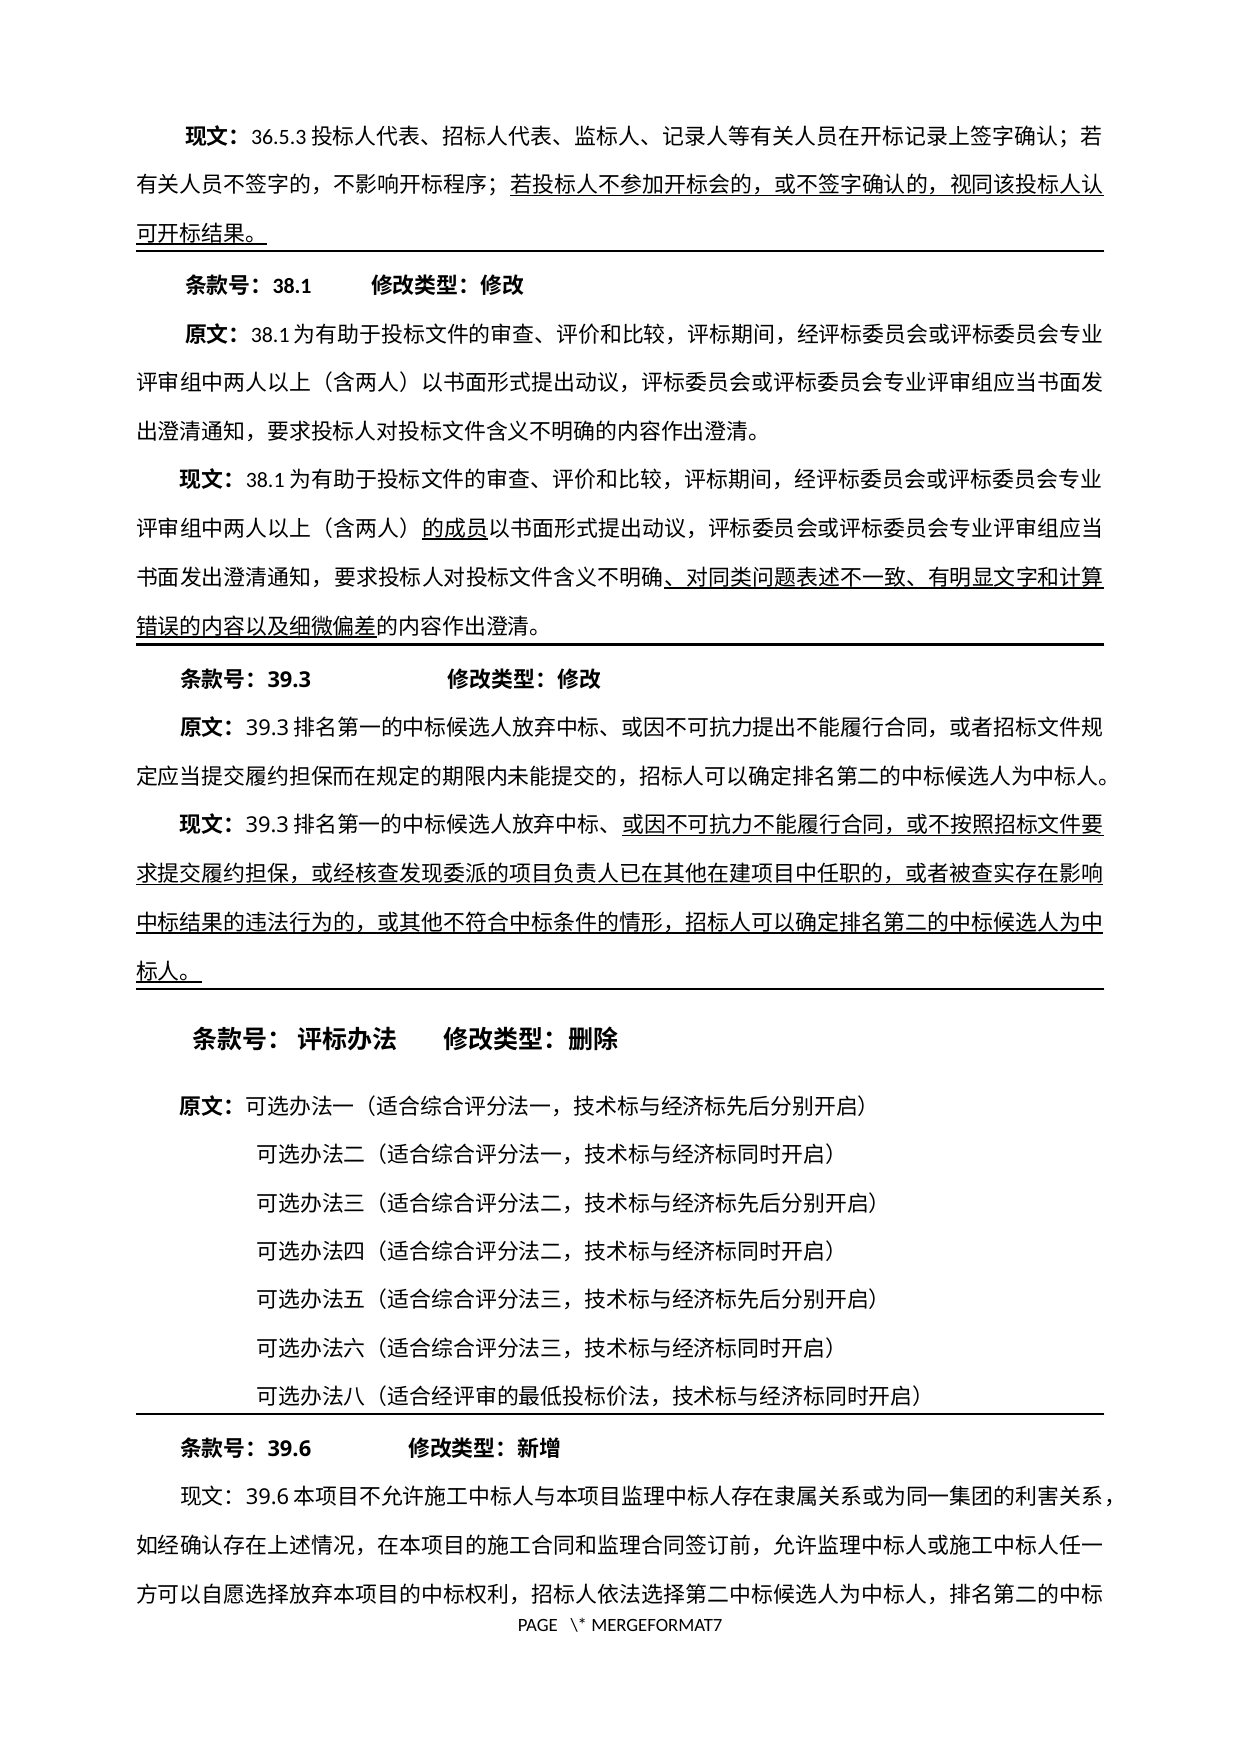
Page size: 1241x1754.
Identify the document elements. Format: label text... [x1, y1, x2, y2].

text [136, 1479, 1104, 1609]
text 可选办法八（适合经评审的最低投标价法，技术标与经济标同时开启） [136, 1378, 1104, 1413]
text 现文：38.1为有助于投标文件的审查、评价和比较，评标期间，经评标委员会或评标委员会专业评审组中两人以上（含两人）的成员以书面形式提出动议，评标委员会或评标委员会专业评审组应当书面发出澄清通知，要求投标人对投标文件含义不明确、对同类问题表述不一致、有明显文字和计算错误的内容以及细微偏差的内容作出澄清。 [136, 462, 1104, 643]
text 可选办法三（适合综合评分法二，技术标与经济标先后分别开启） [136, 1185, 1104, 1218]
text 原文：可选办法一（适合综合评分法一，技术标与经济标先后分别开启） [136, 1088, 1104, 1121]
text 可选办法二（适合综合评分法一，技术标与经济标同时开启） [136, 1137, 1104, 1169]
text 原文：38.1为有助于投标文件的审查、评价和比较，评标期间，经评标委员会或评标委员会专业评审组中两人以上（含两人）以书面形式提出动议，评标委员会或评标委员会专业评审组应当书面发出澄清通知，要求投标人对投标文件含义不明确的内容作出澄清。 [136, 316, 1104, 446]
text 条款号：39.6 修改类型：新增 [136, 1431, 1104, 1463]
text 原文：39.3排名第一的中标候选人放弃中标、或因不可抗力提出不能履行合同，或者招标文件规定应当提交履约担保而在规定的期限内未能提交的，招标人可以确定排名第二的中标候选人为中标人。 [136, 710, 1104, 791]
text 条款号： 评标办法 修改类型：删除 [136, 1005, 1104, 1070]
text 可选办法五（适合综合评分法三，技术标与经济标先后分别开启） [136, 1282, 1104, 1314]
text 条款号：38.1 修改类型：修改 [136, 268, 1104, 300]
text 现文：36.5.3投标人代表、招标人代表、监标人、记录人等有关人员在开标记录上签字确认；若有关人员不签字的，不影响开标程序；若投标人不参加开标会的，或不签字确认的，视同该投标人认可开标结果。 [136, 118, 1104, 250]
text 现文：39.3排名第一的中标候选人放弃中标、或因不可抗力不能履行合同，或不按照招标文件要求提交履约担保，或经核查发现委派的项目负责人已在其他在建项目中任职的，或者被查实存在影响中标结果的违法行为的，或其他不符合中标条件的情形，招标人可以确定排名第二的中标候选人为中标人。 [136, 807, 1104, 988]
text 可选办法六（适合综合评分法三，技术标与经济标同时开启） [136, 1330, 1104, 1363]
text 条款号：39.3 修改类型：修改 [136, 662, 1104, 694]
text 可选办法四（适合综合评分法二，技术标与经济标同时开启） [136, 1233, 1104, 1266]
